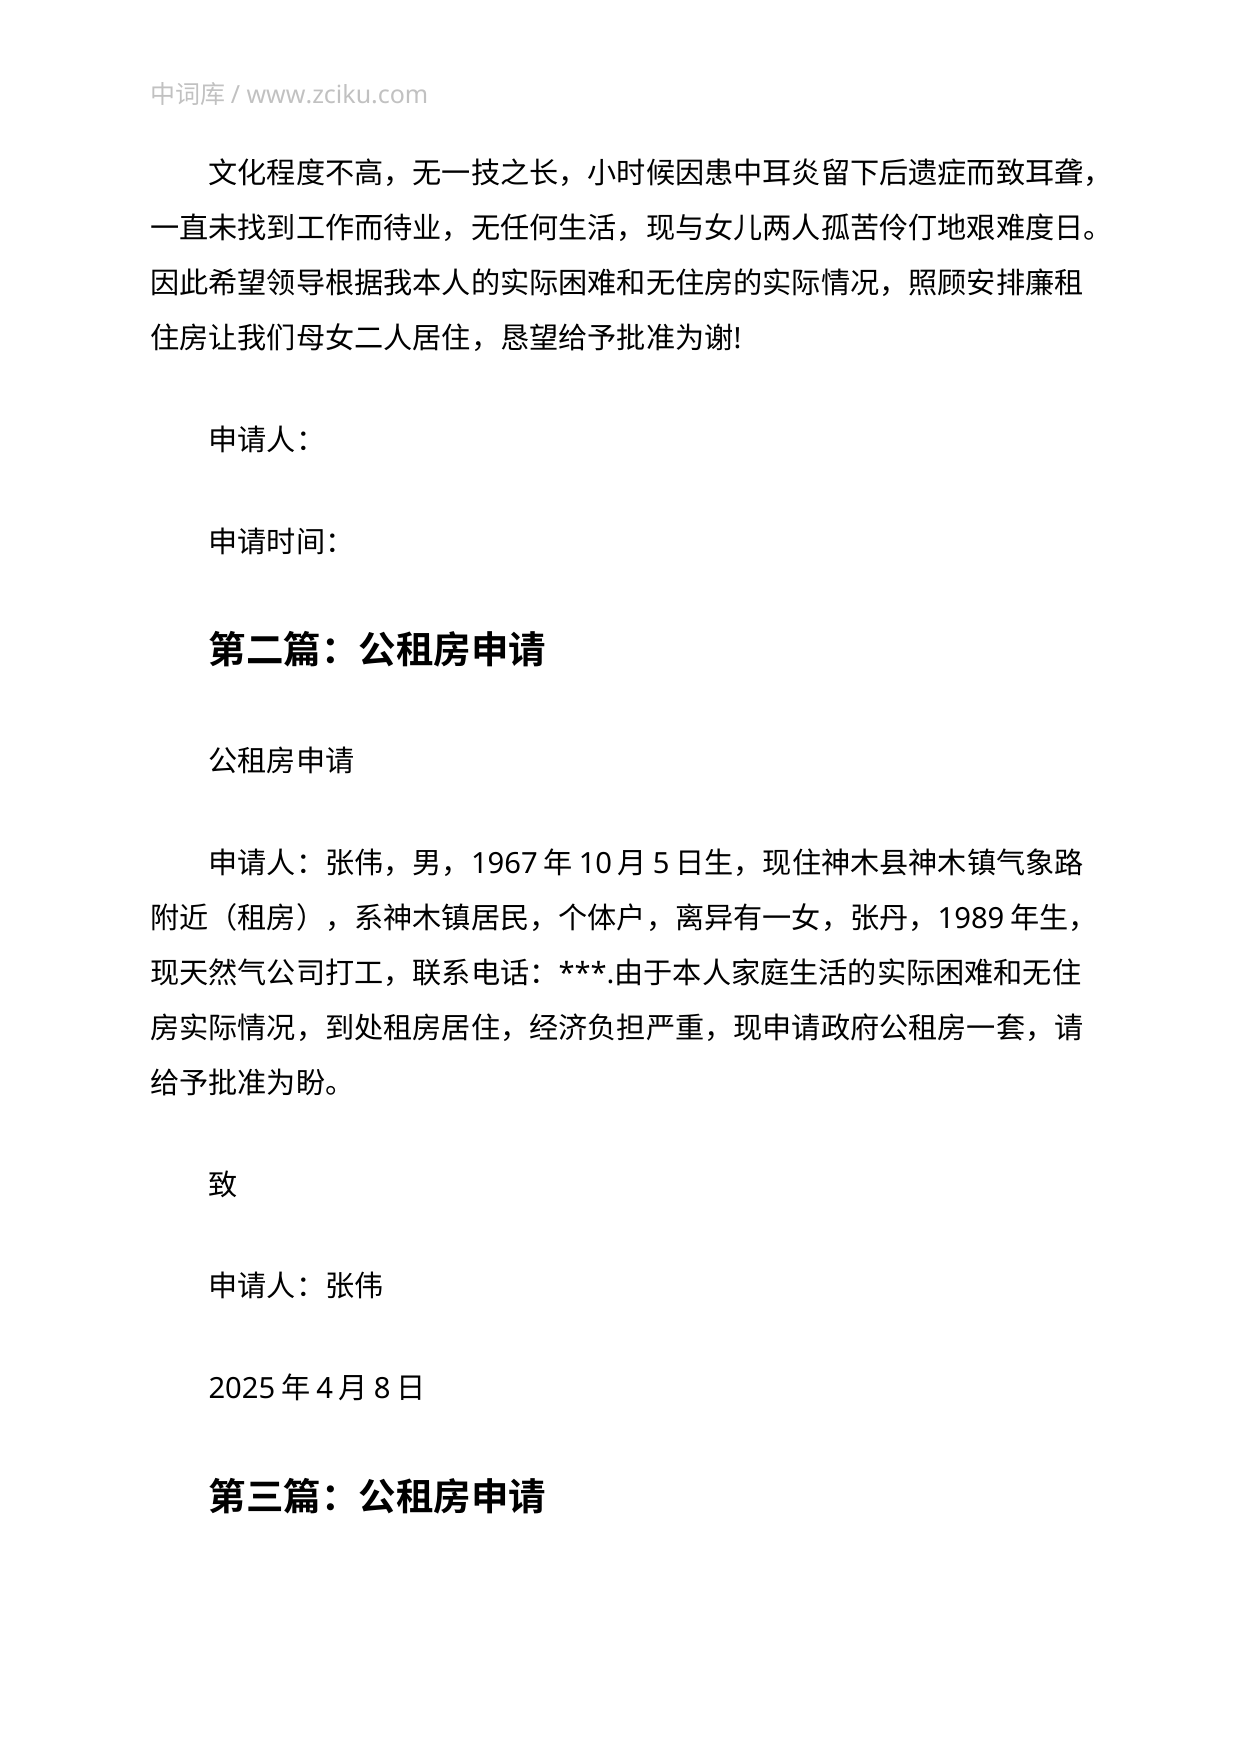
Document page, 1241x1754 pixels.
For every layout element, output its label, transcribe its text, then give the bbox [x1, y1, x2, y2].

text 文化程度不高，无一技之长，小时候因患中耳炎留下后遗症而致耳聋，一直未找到工作而待业，无任何生活，现与女儿两人孤苦伶仃地艰难度日。因此希望领导根据我本人的实际困难和无住房的实际情况，照顾安排廉租住房让我们母女二人居住，恳望给予批准为谢! [150, 150, 1090, 357]
text 致 [150, 1161, 1090, 1203]
text 申请人：张伟，男，1967年10月5日生，现住神木县神木镇气象路附近（租房），系神木镇居民，个体户，离异有一女，张丹，1989年生，现天然气公司打工，联系电话：***.由于本人家庭生活的实际困难和无住房实际情况，到处租房居住，经济负担严重，现申请政府公租房一套，请给予批准为盼。 [150, 839, 1090, 1102]
text 第二篇：公租房申请 [150, 620, 1090, 674]
text 申请人：张伟 [150, 1263, 1090, 1305]
text 申请人： [150, 417, 1090, 459]
text 2025年4月8日 [150, 1364, 1090, 1407]
text 申请时间： [150, 518, 1090, 561]
text 第三篇：公租房申请 [150, 1467, 1090, 1521]
text 公租房申请 [150, 738, 1090, 780]
